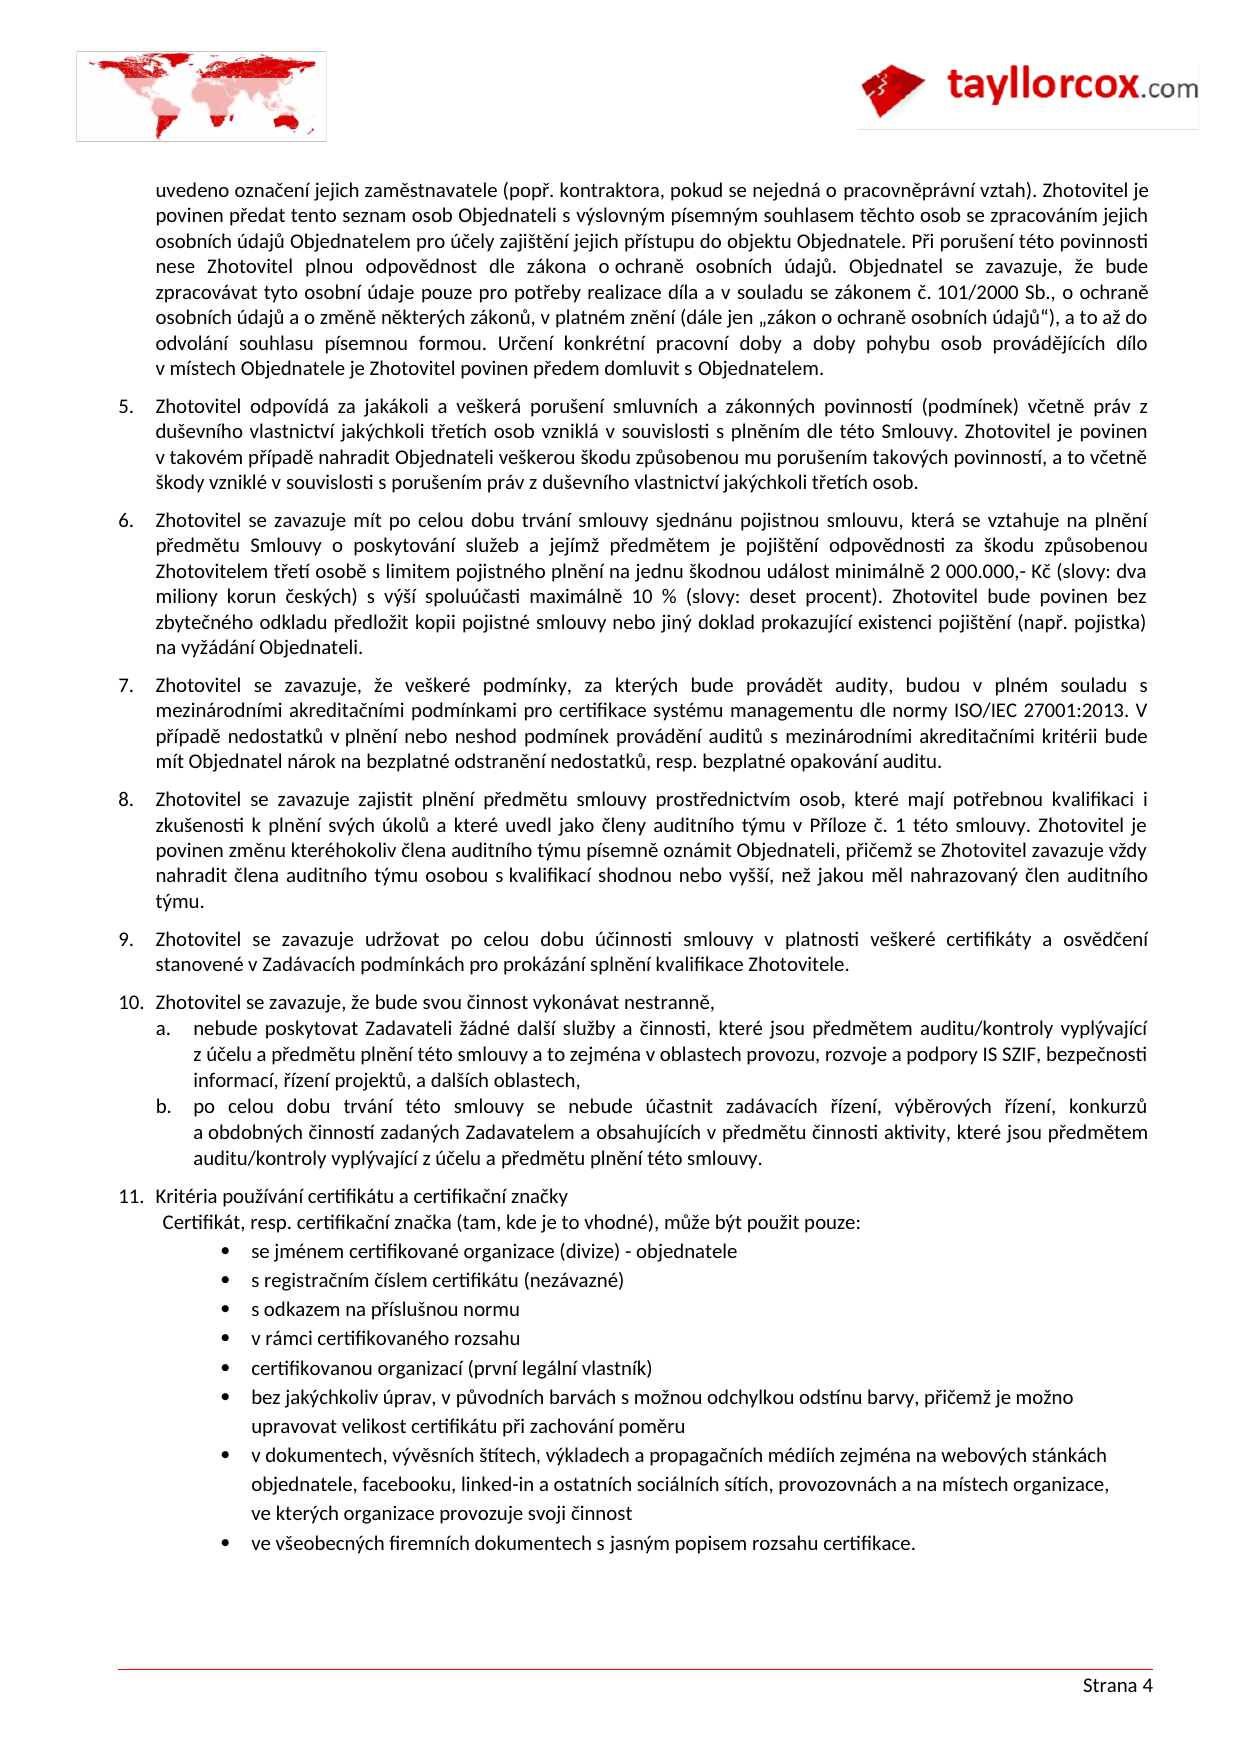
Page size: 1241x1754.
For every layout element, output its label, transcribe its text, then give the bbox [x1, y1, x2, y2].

list ve všeobecných firemních dokumentech s jasným popisem rozsahu certifikace. [222, 1530, 1152, 1555]
list Zhotovitel se zavazuje udržovat po celou dobu účinnosti smlouvy v platnosti veškeré certifikáty a osvědčení stanovené v Zadávacích podmínkách pro prokázání splnění kvalifikace Zhotovitele. [118, 926, 1149, 977]
list v rámci certifikovaného rozsahu [222, 1326, 1152, 1351]
list Zhotovitel se zavazuje, že veškeré podmínky, za kterých bude provádět audity, budou v plném souladu s mezinárodními akreditačními podmínkami pro certifikace systému managementu dle normy ISO/IEC 27001:2013. V případě nedostatků v plnění nebo neshod podmínek provádění auditů s mezinárodními akreditačními kritérii bude mít Objednatel nárok na bezplatné odstranění nedostatků, resp. bezplatné opakování auditu. [118, 672, 1149, 774]
list s odkazem na příslušnou normu [222, 1296, 1152, 1322]
list Zhotovitel se zavazuje, že bude svou činnost vykonávat nestranně, [118, 989, 1149, 1015]
list Kritéria používání certifikátu a certifikační značky [118, 1183, 1149, 1209]
list Zhotovitel se zavazuje mít po celou dobu trvání smlouvy sjednánu pojistnou smlouvu, která se vztahuje na plnění předmětu Smlouvy o poskytování služeb a jejímž předmětem je pojištění odpovědnosti za škodu způsobenou Zhotovitelem třetí osobě s limitem pojistného plnění na jednu škodnou událost minimálně 2 000.000,- Kč (slovy: dva miliony korun českých) s výší spoluúčasti maximálně 10 % (slovy: deset procent). Zhotovitel bude povinen bez zbytečného odkladu předložit kopii pojistné smlouvy nebo jiný doklad prokazující existenci pojištění (např. pojistka) na vyžádání Objednateli. [118, 507, 1149, 660]
list Certifikát, resp. certifikační značka (tam, kde je to vhodné), může být použit pouze: [118, 1209, 1152, 1234]
list se jménem certifikované organizace (divize) - objednatele [222, 1238, 1152, 1263]
list v dokumentech, vývěsních štítech, výkladech a propagačních médiích zejména na webových stánkách objednatele, facebooku, linked-in a ostatních sociálních sítích, provozovnách a na místech organizace, ve kterých organizace provozuje svoji činnost [222, 1442, 1152, 1526]
list Zhotovitel se zavazuje zajistit plnění předmětu smlouvy prostřednictvím osob, které mají potřebnou kvalifikaci i zkušenosti k plnění svých úkolů a které uvedl jako členy auditního týmu v Příloze č. 1 této smlouvy. Zhotovitel je povinen změnu kteréhokoliv člena auditního týmu písemně oznámit Objednateli, přičemž se Zhotovitel zavazuje vždy nahradit člena auditního týmu osobou s kvalifikací shodnou nebo vyšší, než jakou měl nahrazovaný člen auditního týmu. [118, 786, 1149, 913]
list nebude poskytovat Zadavateli žádné další služby a činnosti, které jsou předmětem auditu/kontroly vyplývající z účelu a předmětu plnění této smlouvy a to zejména v oblastech provozu, rozvoje a podpory IS SZIF, bezpečnosti informací, řízení projektů, a dalších oblastech, [156, 1015, 1149, 1093]
list bez jakýchkoliv úprav, v původních barvách s možnou odchylkou odstínu barvy, přičemž je možno upravovat velikost certifikátu při zachování poměru [222, 1384, 1152, 1438]
list s registračním číslem certifikátu (nezávazné) [222, 1267, 1152, 1293]
list po celou dobu trvání této smlouvy se nebude účastnit zadávacích řízení, výběrových řízení, konkurzů a obdobných činností zadaných Zadavatelem a obsahujících v předmětu činnosti aktivity, které jsou předmětem auditu/kontroly vyplývající z účelu a předmětu plnění této smlouvy. [156, 1093, 1149, 1171]
list certifikovanou organizací (první legální vlastník) [222, 1355, 1152, 1380]
picture [857, 64, 1199, 130]
list Zhotovitel odpovídá za jakákoli a veškerá porušení smluvních a zákonných povinností (podmínek) včetně práv z duševního vlastnictví jakýchkoli třetích osob vzniklá v souvislosti s plněním dle této Smlouvy. Zhotovitel je povinen v takovém případě nahradit Objednateli veškerou škodu způsobenou mu porušením takových povinností, a to včetně škody vzniklé v souvislosti s porušením práv z duševního vlastnictví jakýchkoli třetích osob. [118, 393, 1149, 495]
picture [76, 51, 327, 142]
